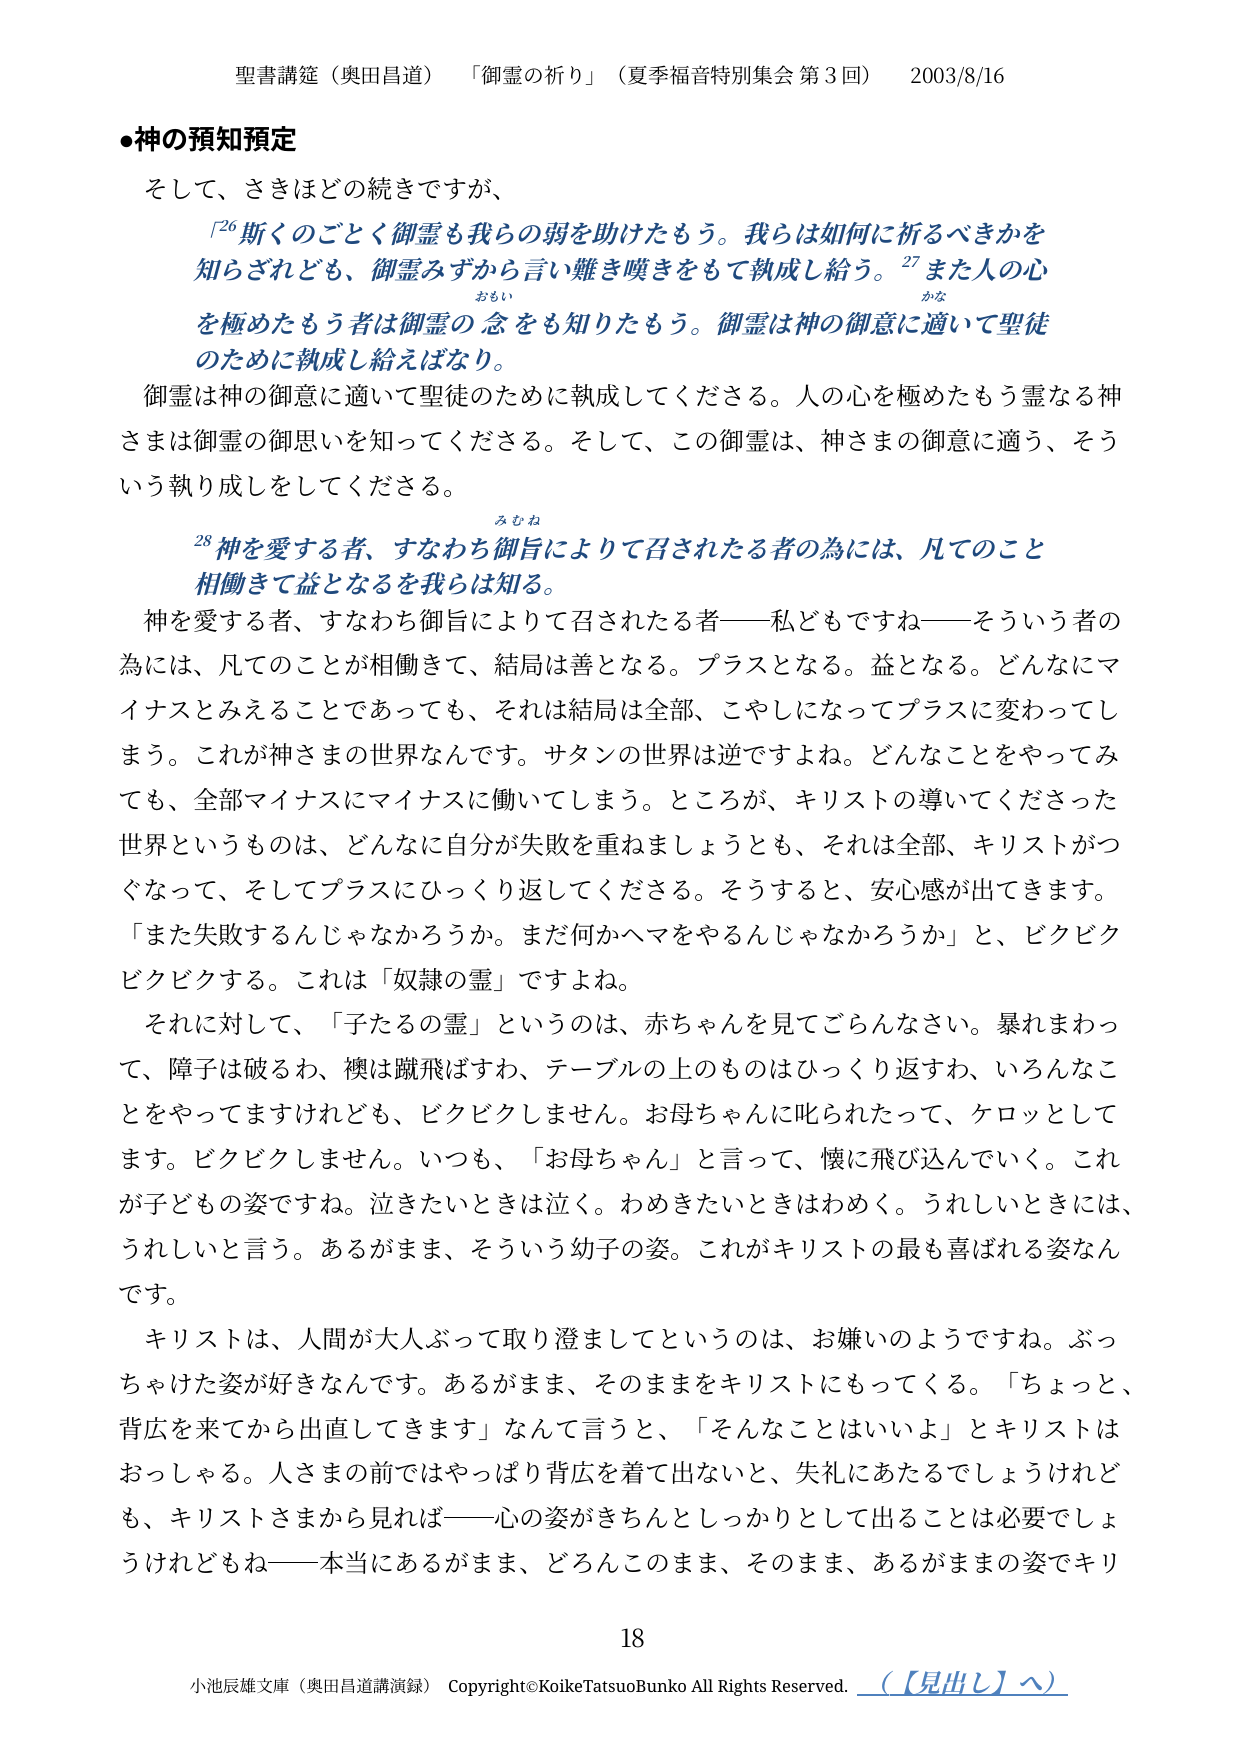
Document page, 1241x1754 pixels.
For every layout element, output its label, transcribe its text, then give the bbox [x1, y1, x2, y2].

text 御霊は神の御意に適いて聖徒のために執成してくださる。人の心を極めたもう霊なる神さまは御霊の御思いを知ってくださる。そして、この御霊は、神さまの御意に適う、そういう執り成しをしてくださる。 [118, 377, 1122, 502]
text そして、さきほどの続きですが、 [118, 170, 1122, 206]
text 神を愛する者、すなわち御旨によりて召されたる者──私どもですね──そういう者の為には、凡てのことが相働きて、結局は善となる。プラスとなる。益となる。どんなにマイナスとみえることであっても、それは結局は全部、こやしになってプラスに変わってしまう。これが神さまの世界なんです。サタンの世界は逆ですよね。どんなことをやってみても、全部マイナスにマイナスに働いてしまう。ところが、キリストの導いてくださった世界というものは、どんなに自分が失敗を重ねましょうとも、それは全部、キリストがつぐなって、そしてプラスにひっくり返してくださる。そうすると、安心感が出てきます。「また失敗するんじゃなかろうか。まだ何かヘマをやるんじゃなかろうか」と、ビクビクビクビクする。これは「奴隷の霊」ですよね。 [118, 601, 1122, 996]
text それに対して、「子たるの霊」というのは、赤ちゃんを見てごらんなさい。暴れまわって、障子は破るわ、襖は蹴飛ばすわ、テーブルの上のものはひっくり返すわ、いろんなことをやってますけれども、ビクビクしません。お母ちゃんに叱られたって、ケロッとしてます。ビクビクしません。いつも、「お母ちゃん」と言って、懐に飛び込んでいく。これが子どもの姿ですね。泣きたいときは泣く。わめきたいときはわめく。うれしいときには、うれしいと言う。あるがまま、そういう幼子の姿。これがキリストの最も喜ばれる姿なんです。 [118, 1005, 1122, 1311]
subtitle ●神の預知預定 [118, 118, 1122, 157]
text 28神を愛する者、すなわちによりて召されたる者の為には、凡てのこと相働きて益となるを我らは知る。 [193, 511, 1047, 601]
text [118, 1319, 1122, 1580]
text 「26斯くのごとく御霊も我らの弱を助けたもう。我らは如何に祈るべきかを知らざれども、御霊みずから言い難き嘆きをもて執成し給う。27また人の心を極めたもう者は御霊のをも知りたもう。御霊は神の御意にいて聖徒のために執成し給えばなり。 [193, 215, 1047, 377]
